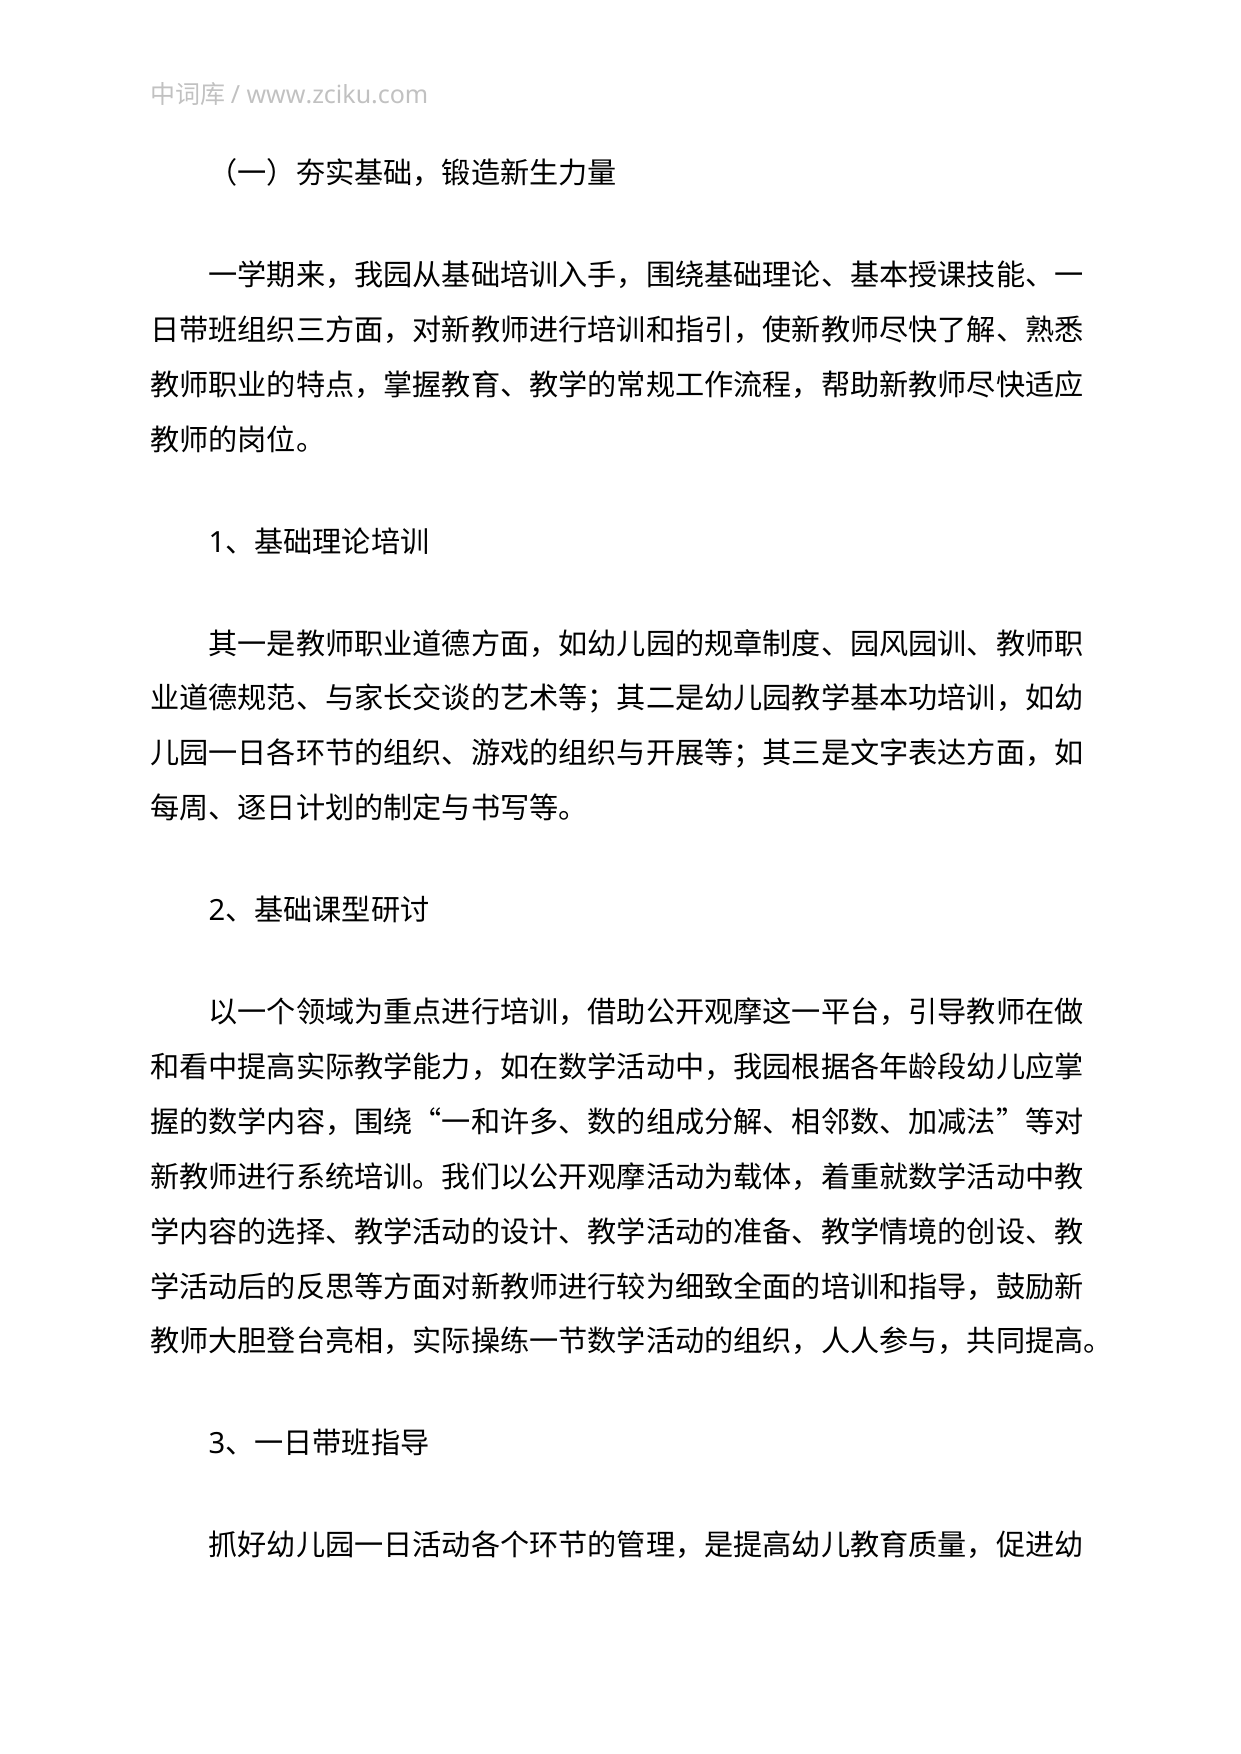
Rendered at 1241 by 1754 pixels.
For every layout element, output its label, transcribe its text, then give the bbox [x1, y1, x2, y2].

text 其一是教师职业道德方面，如幼儿园的规章制度、园风园训、教师职业道德规范、与家长交谈的艺术等；其二是幼儿园教学基本功培训，如幼儿园一日各环节的组织、游戏的组织与开展等；其三是文字表达方面，如每周、逐日计划的制定与书写等。 [150, 620, 1090, 827]
text 1、基础理论培训 [150, 518, 1090, 561]
text 以一个领域为重点进行培训，借助公开观摩这一平台，引导教师在做和看中提高实际教学能力，如在数学活动中，我园根据各年龄段幼儿应掌握的数学内容，围绕“一和许多、数的组成分解、相邻数、加减法”等对新教师进行系统培训。我们以公开观摩活动为载体，着重就数学活动中教学内容的选择、教学活动的设计、教学活动的准备、教学情境的创设、教学活动后的反思等方面对新教师进行较为细致全面的培训和指导，鼓励新教师大胆登台亮相，实际操练一节数学活动的组织，人人参与，共同提高。 [150, 989, 1090, 1360]
text （一）夯实基础，锻造新生力量 [150, 150, 1090, 192]
text 3、一日带班指导 [150, 1420, 1090, 1462]
text 2、基础课型研讨 [150, 887, 1090, 929]
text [150, 1522, 1090, 1564]
text 一学期来，我园从基础培训入手，围绕基础理论、基本授课技能、一日带班组织三方面，对新教师进行培训和指引，使新教师尽快了解、熟悉教师职业的特点，掌握教育、教学的常规工作流程，帮助新教师尽快适应教师的岗位。 [150, 252, 1090, 459]
